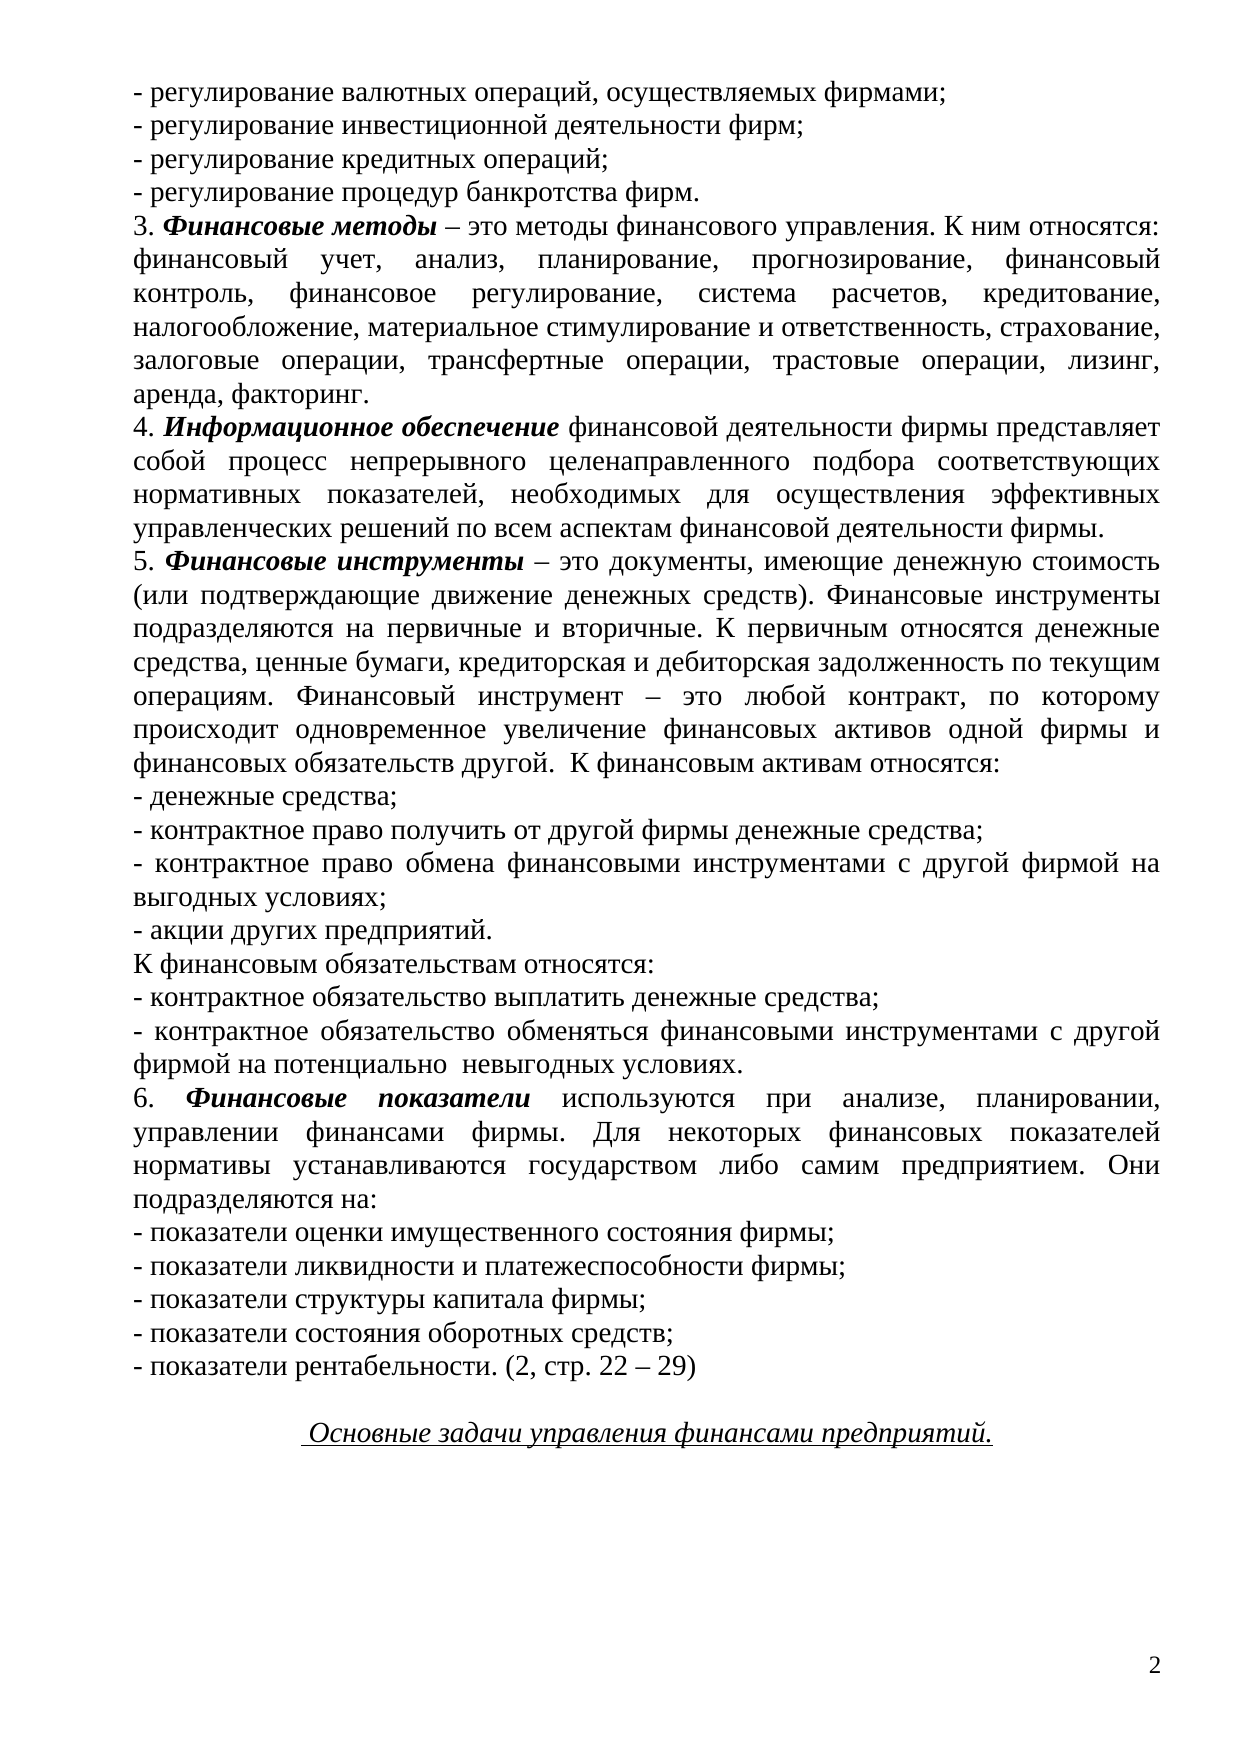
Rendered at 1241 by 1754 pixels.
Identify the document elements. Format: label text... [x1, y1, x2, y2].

text - регулирование кредитных операций; [133, 141, 1161, 174]
text - контрактное обязательство выплатить денежные средства; [133, 979, 1161, 1013]
text - показатели ликвидности и платежеспособности фирмы; [133, 1248, 1161, 1281]
text - денежные средства; [133, 778, 1161, 812]
text - показатели рентабельности. (2, стр. 22 – 29) [133, 1348, 1161, 1382]
text - регулирование валютных операций, осуществляемых фирмами; [133, 74, 1161, 107]
text К финансовым обязательствам относятся: [133, 946, 1161, 979]
text - показатели структуры капитала фирмы; [133, 1281, 1161, 1315]
text - показатели оценки имущественного состояния фирмы; [133, 1214, 1161, 1248]
text - контрактное право обмена финансовыми инструментами с другой фирмой на выгодных условиях; [133, 845, 1161, 912]
text - контрактное обязательство обменяться финансовыми инструментами с другой фирмой на потенциально невыгодных условиях. [133, 1013, 1161, 1080]
text - регулирование процедур банкротства фирм. [133, 174, 1161, 208]
text 4. Информационное обеспечение финансовой деятельности фирмы представляет собой процесс непрерывного целенаправленного подбора соответствующих нормативных показателей, необходимых для осуществления эффективных управленческих решений по всем аспектам финансовой деятельности фирмы. [133, 409, 1161, 543]
text 5. Финансовые инструменты – это документы, имеющие денежную стоимость (или подтверждающие движение денежных средств). Финансовые инструменты подразделяются на первичные и вторичные. К первичным относятся денежные средства, ценные бумаги, кредиторская и дебиторская задолженность по текущим операциям. Финансовый инструмент – это любой контракт, по которому происходит одновременное увеличение финансовых активов одной фирмы и финансовых обязательств другой. К финансовым активам относятся: [133, 543, 1161, 778]
text 3. Финансовые методы – это методы финансового управления. К ним относятся: финансовый учет, анализ, планирование, прогнозирование, финансовый контроль, финансовое регулирование, система расчетов, кредитование, налогообложение, материальное стимулирование и ответственность, страхование, залоговые операции, трансфертные операции, трастовые операции, лизинг, аренда, факторинг. [133, 208, 1161, 409]
text - контрактное право получить от другой фирмы денежные средства; [133, 812, 1161, 845]
text 6. Финансовые показатели используются при анализе, планировании, управлении финансами фирмы. Для некоторых финансовых показателей нормативы устанавливаются государством либо самим предприятием. Они подразделяются на: [133, 1080, 1161, 1214]
text Основные задачи управления финансами предприятий. [133, 1416, 1161, 1449]
text - регулирование инвестиционной деятельности фирм; [133, 107, 1161, 141]
text - акции других предприятий. [133, 912, 1161, 946]
text - показатели состояния оборотных средств; [133, 1315, 1161, 1348]
